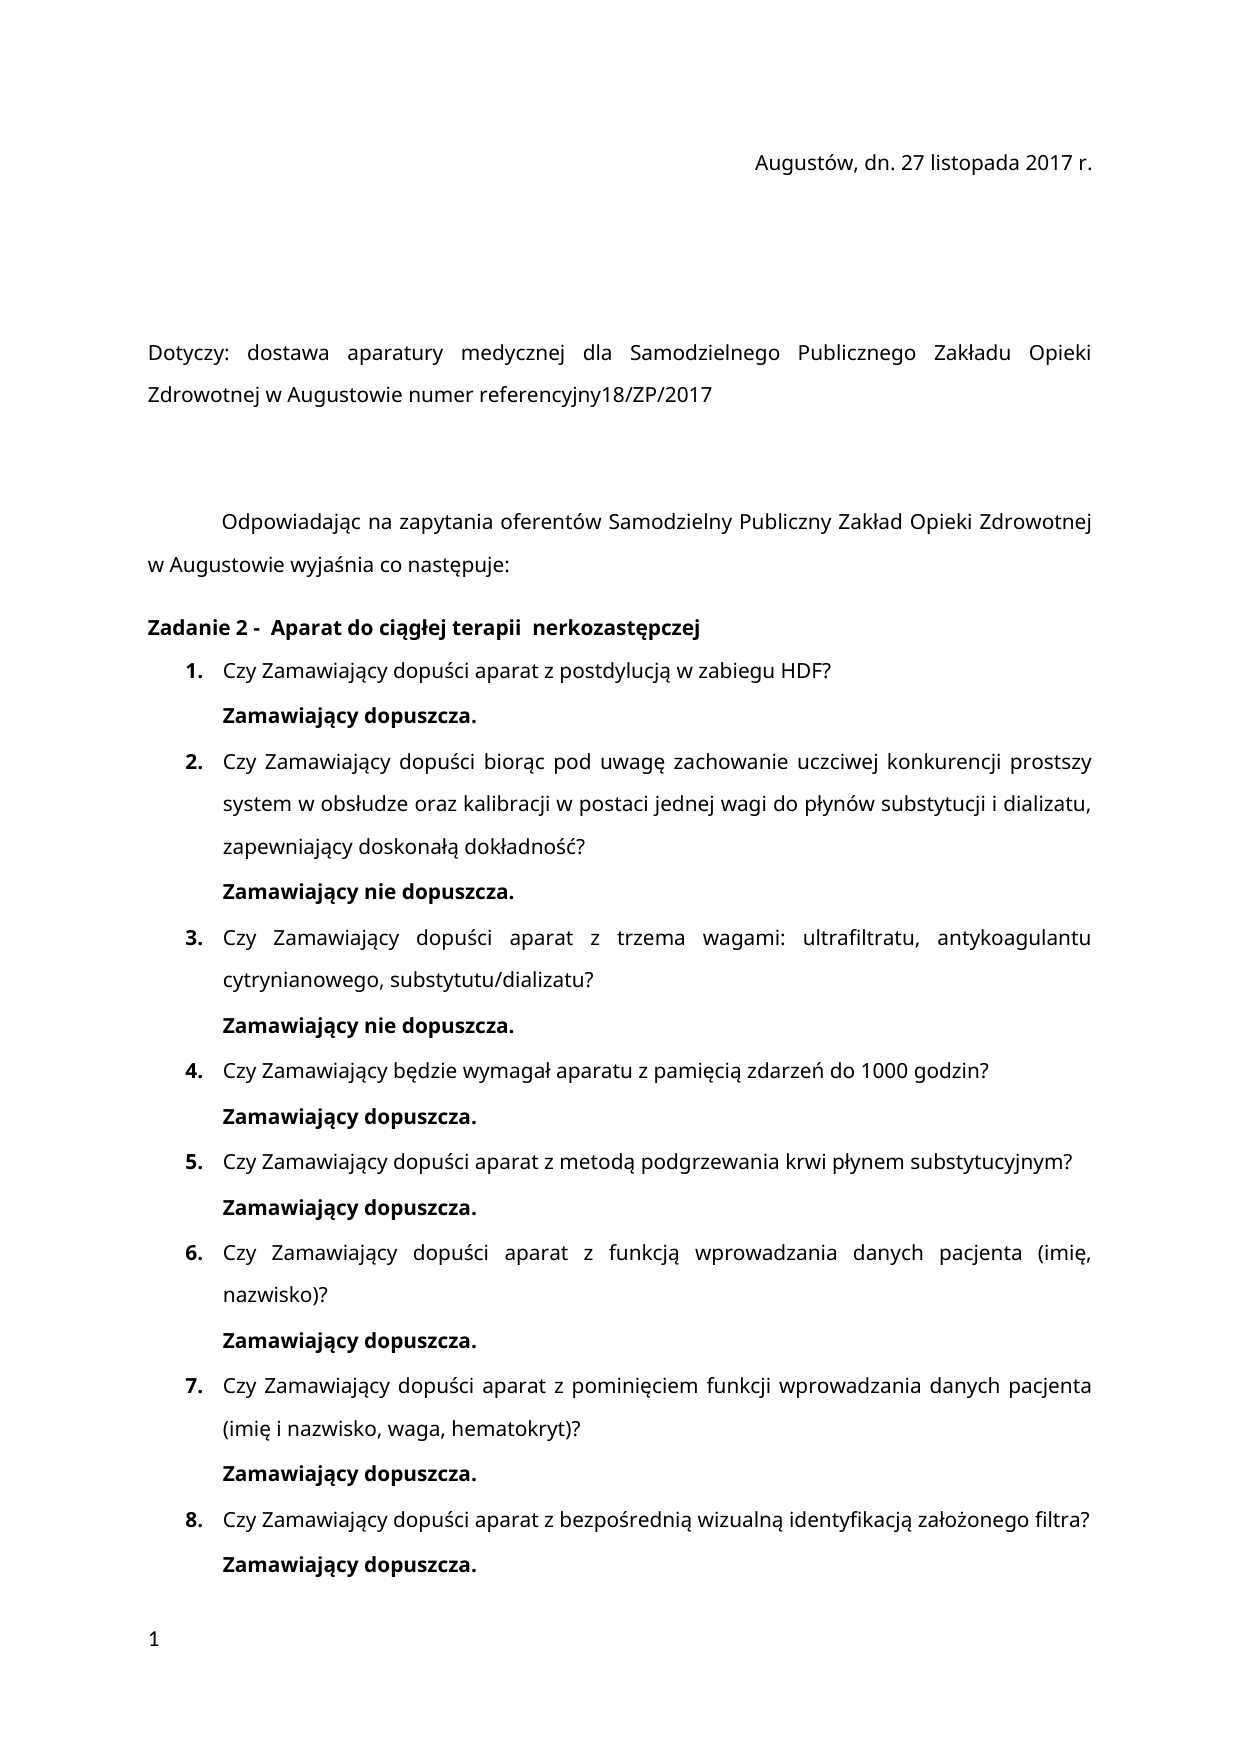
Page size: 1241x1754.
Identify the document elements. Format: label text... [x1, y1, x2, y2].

text Zadanie 2 - Aparat do ciągłej terapii nerkozastępczej [148, 613, 1093, 642]
text Zamawiający dopuszcza. [223, 1459, 1093, 1488]
text Zamawiający dopuszcza. [223, 1102, 1093, 1130]
list Czy Zamawiający dopuści aparat z trzema wagami: ultrafiltratu, antykoagulantu cytrynianowego, substytutu/dializatu? [185, 923, 1093, 994]
list Czy Zamawiający dopuści aparat z funkcją wprowadzania danych pacjenta (imię, nazwisko)? [185, 1238, 1093, 1309]
text Zamawiający dopuszcza. [223, 1326, 1093, 1354]
list Czy Zamawiający dopuści aparat z postdylucją w zabiegu HDF? [185, 656, 1093, 684]
text Zamawiający dopuszcza. [223, 701, 1093, 730]
list Czy Zamawiający będzie wymagał aparatu z pamięcią zdarzeń do 1000 godzin? [185, 1056, 1093, 1085]
text Zamawiający nie dopuszcza. [223, 1011, 1093, 1039]
list Czy Zamawiający dopuści biorąc pod uwagę zachowanie uczciwej konkurencji prostszy system w obsłudze oraz kalibracji w postaci jednej wagi do płynów substytucji i dializatu, zapewniający doskonałą dokładność? [185, 747, 1093, 861]
text Zamawiający dopuszcza. [223, 1193, 1093, 1221]
text Zamawiający nie dopuszcza. [223, 877, 1093, 906]
list Czy Zamawiający dopuści aparat z bezpośrednią wizualną identyfikacją założonego filtra? [185, 1505, 1093, 1533]
text Zamawiający dopuszcza. [223, 1550, 1093, 1579]
list Czy Zamawiający dopuści aparat z pominięciem funkcji wprowadzania danych pacjenta (imię i nazwisko, waga, hematokryt)? [185, 1371, 1093, 1442]
list Czy Zamawiający dopuści aparat z metodą podgrzewania krwi płynem substytucyjnym? [185, 1147, 1093, 1176]
text Augustów, dn. 27 listopada 2017 r. [148, 148, 1093, 176]
text Dotyczy: dostawa aparatury medycznej dla Samodzielnego Publicznego Zakładu Opieki Zdrowotnej w Augustowie numer referencyjny18/ZP/2017 [148, 338, 1093, 409]
text Odpowiadając na zapytania oferentów Samodzielny Publiczny Zakład Opieki Zdrowotnej w Augustowie wyjaśnia co następuje: [148, 507, 1093, 578]
